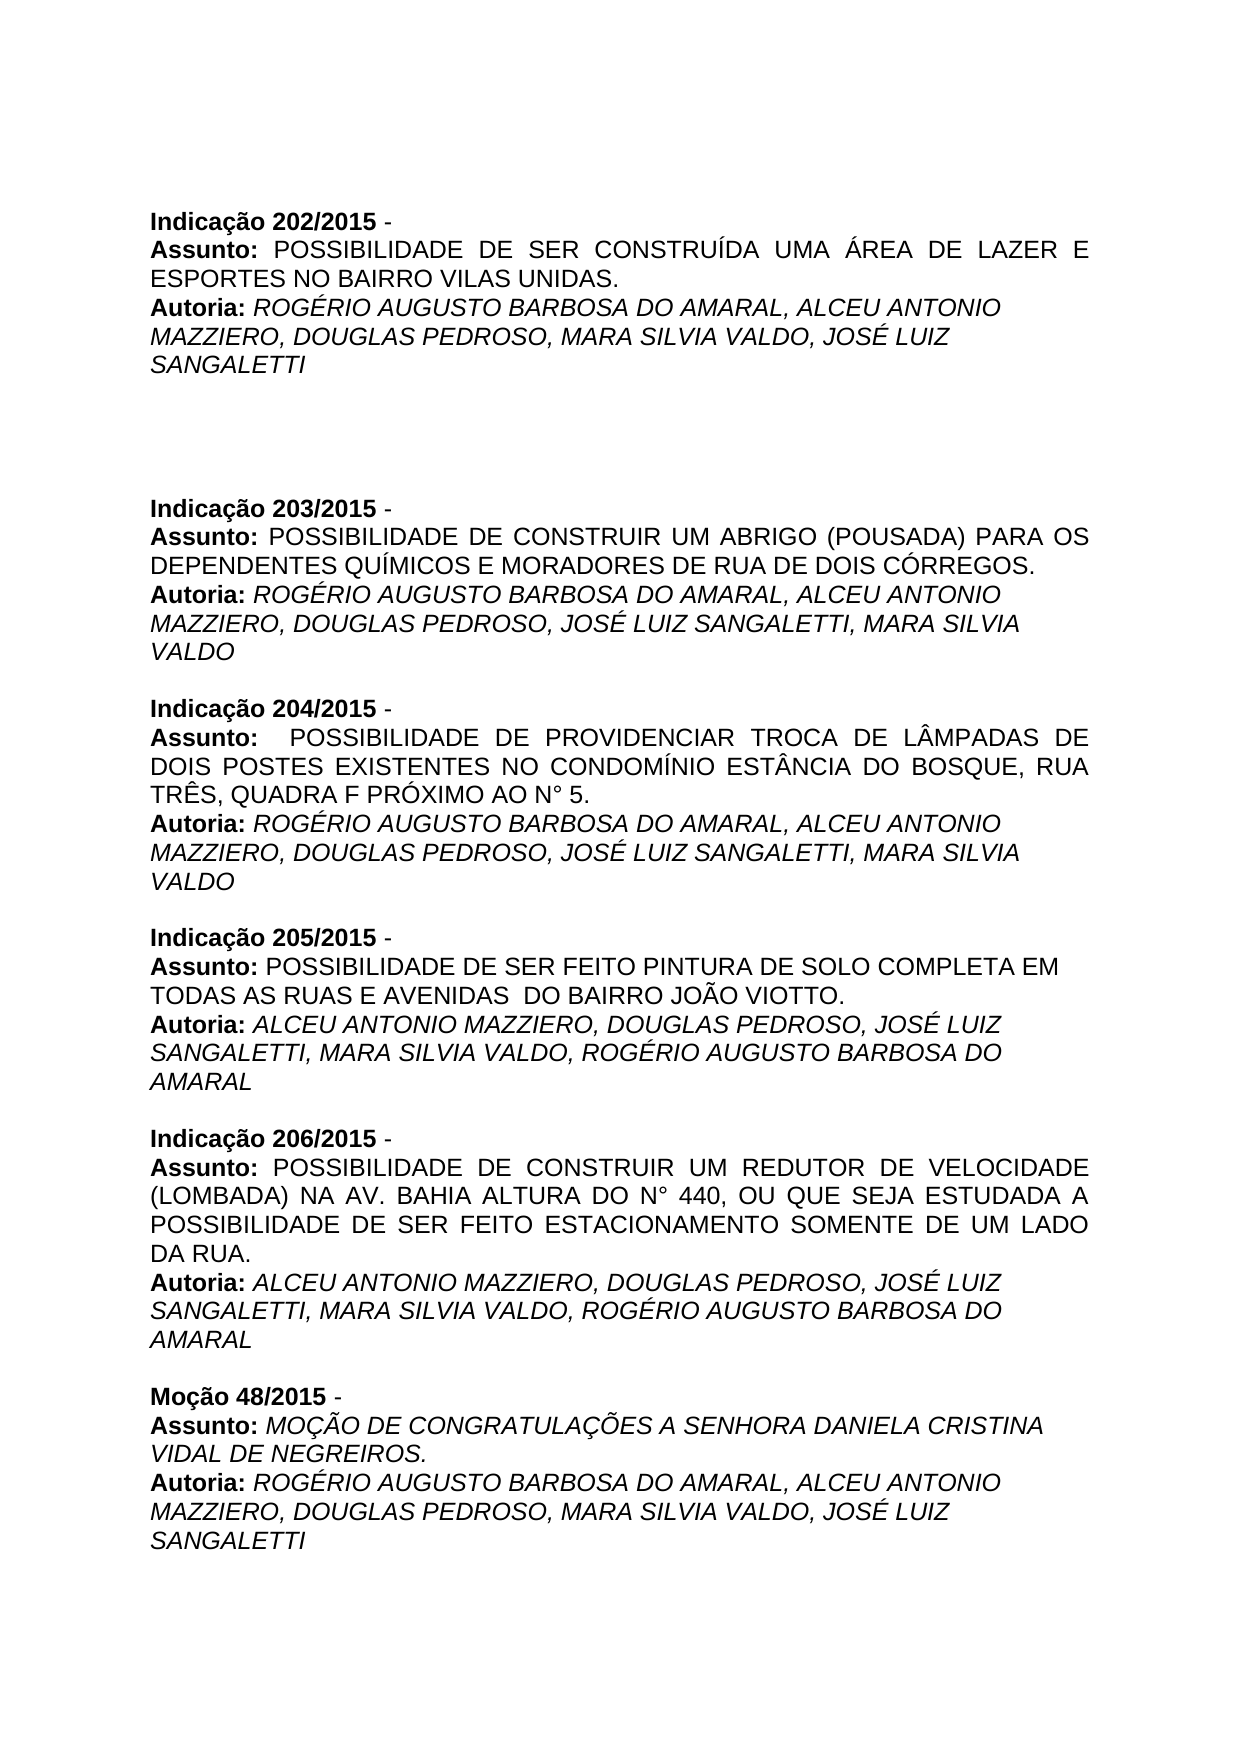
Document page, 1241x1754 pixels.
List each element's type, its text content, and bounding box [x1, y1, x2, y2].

text Assunto: MOÇÃO DE CONGRATULAÇÕES A SENHORA DANIELA CRISTINA VIDAL DE NEGREIROS. [150, 1411, 1090, 1468]
text Indicação 203/2015 - [150, 493, 1090, 522]
text Indicação 205/2015 - [150, 923, 1090, 952]
text Autoria: ALCEU ANTONIO MAZZIERO, DOUGLAS PEDROSO, JOSÉ LUIZ SANGALETTI, MARA SILVIA VALDO, ROGÉRIO AUGUSTO BARBOSA DO AMARAL [150, 1009, 1090, 1096]
text Indicação 202/2015 - [150, 207, 1090, 236]
text Autoria: ROGÉRIO AUGUSTO BARBOSA DO AMARAL, ALCEU ANTONIO MAZZIERO, DOUGLAS PEDROSO, MARA SILVIA VALDO, JOSÉ LUIZ SANGALETTI [150, 1468, 1090, 1554]
text Autoria: ROGÉRIO AUGUSTO BARBOSA DO AMARAL, ALCEU ANTONIO MAZZIERO, DOUGLAS PEDROSO, JOSÉ LUIZ SANGALETTI, MARA SILVIA VALDO [150, 809, 1090, 895]
text Assunto: POSSIBILIDADE DE SER CONSTRUÍDA UMA ÁREA DE LAZER E ESPORTES NO BAIRRO VILAS UNIDAS. [150, 236, 1090, 293]
text Indicação 206/2015 - [150, 1124, 1090, 1153]
text Autoria: ALCEU ANTONIO MAZZIERO, DOUGLAS PEDROSO, JOSÉ LUIZ SANGALETTI, MARA SILVIA VALDO, ROGÉRIO AUGUSTO BARBOSA DO AMARAL [150, 1268, 1090, 1354]
text Assunto: POSSIBILIDADE DE SER FEITO PINTURA DE SOLO COMPLETA EM TODAS AS RUAS E AVENIDAS DO BAIRRO JOÃO VIOTTO. [150, 952, 1090, 1009]
text Assunto: POSSIBILIDADE DE CONSTRUIR UM REDUTOR DE VELOCIDADE (LOMBADA) NA AV. BAHIA ALTURA DO N° 440, OU QUE SEJA ESTUDADA A POSSIBILIDADE DE SER FEITO ESTACIONAMENTO SOMENTE DE UM LADO DA RUA. [150, 1153, 1090, 1268]
text Assunto: POSSIBILIDADE DE CONSTRUIR UM ABRIGO (POUSADA) PARA OS DEPENDENTES QUÍMICOS E MORADORES DE RUA DE DOIS CÓRREGOS. [150, 522, 1090, 580]
text Moção 48/2015 - [150, 1382, 1090, 1411]
text Assunto: POSSIBILIDADE DE PROVIDENCIAR TROCA DE LÂMPADAS DE DOIS POSTES EXISTENTES NO CONDOMÍNIO ESTÂNCIA DO BOSQUE, RUA TRÊS, QUADRA F PRÓXIMO AO N° 5. [150, 723, 1090, 809]
text Autoria: ROGÉRIO AUGUSTO BARBOSA DO AMARAL, ALCEU ANTONIO MAZZIERO, DOUGLAS PEDROSO, JOSÉ LUIZ SANGALETTI, MARA SILVIA VALDO [150, 580, 1090, 666]
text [150, 293, 1090, 379]
text Indicação 204/2015 - [150, 694, 1090, 723]
